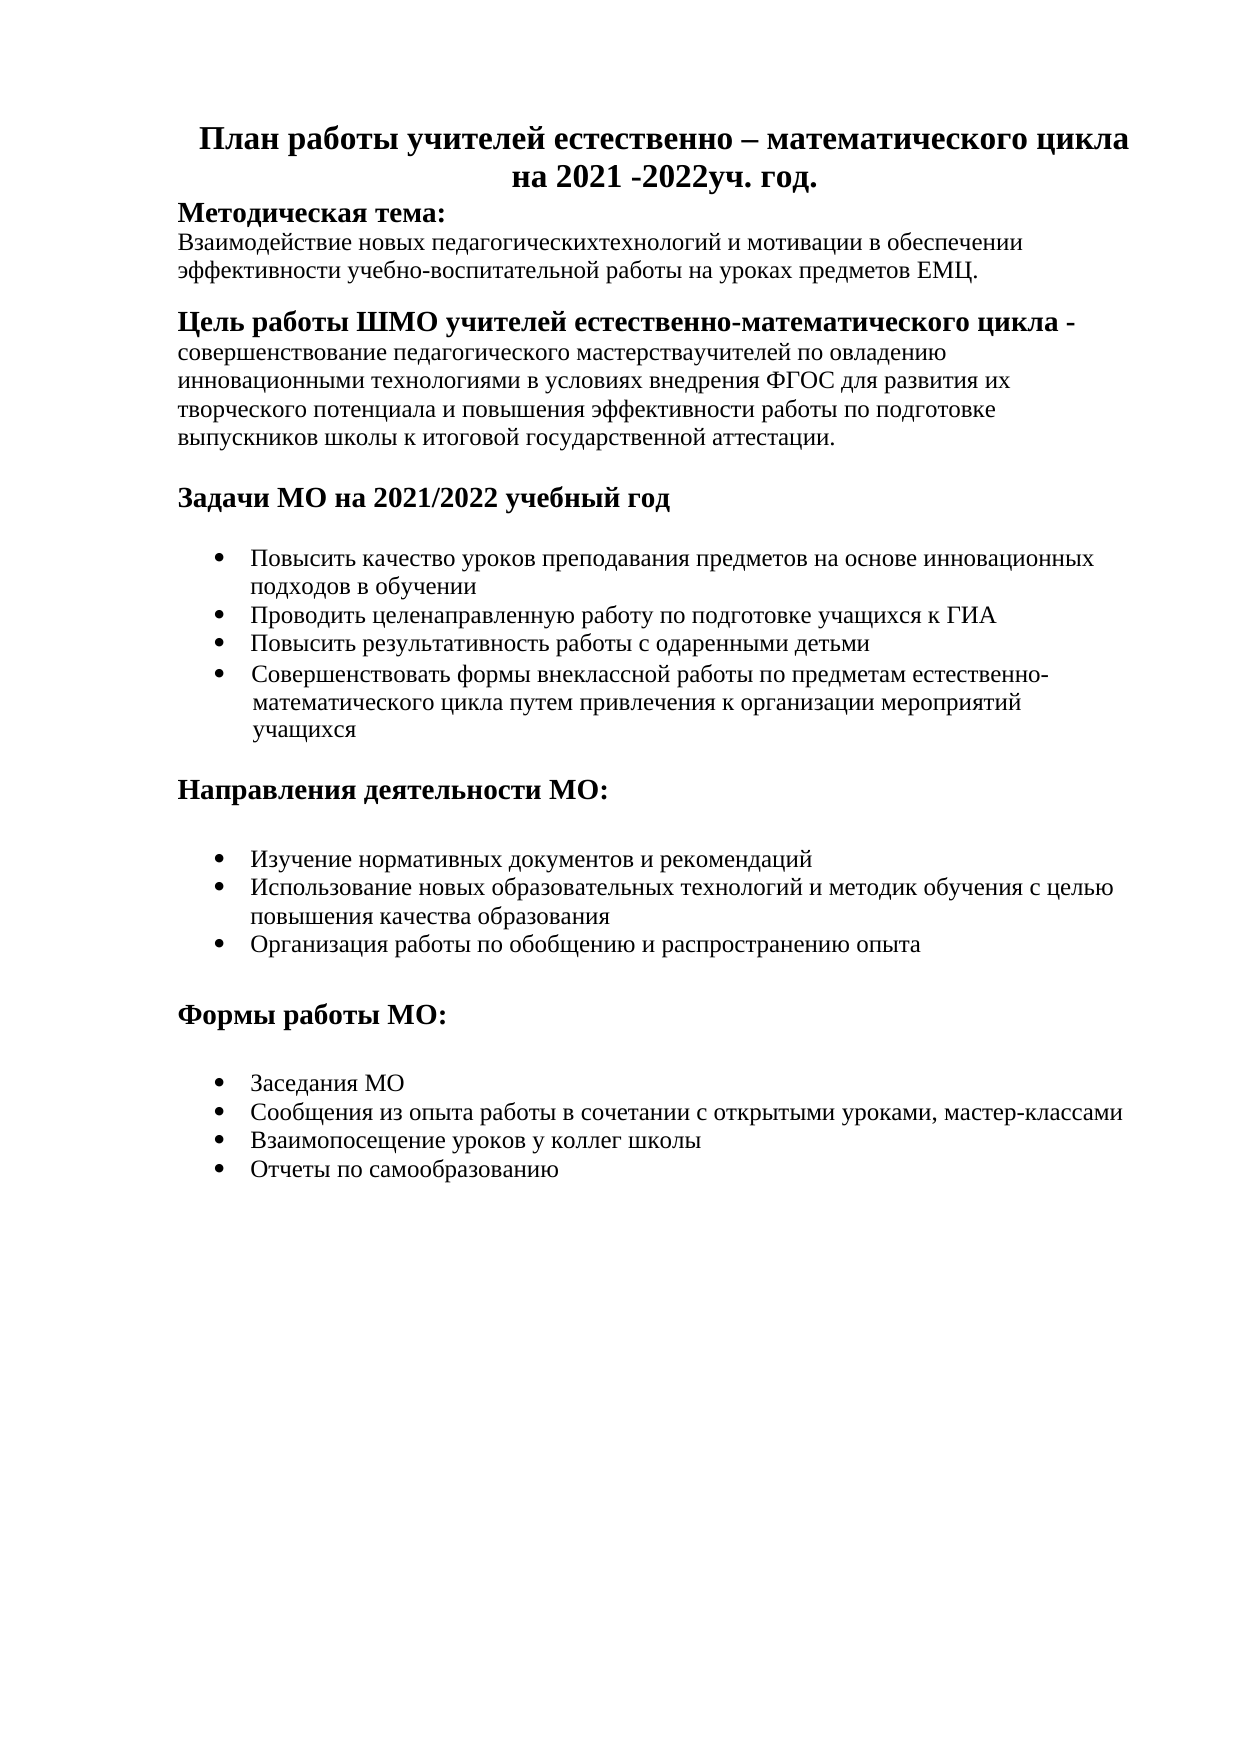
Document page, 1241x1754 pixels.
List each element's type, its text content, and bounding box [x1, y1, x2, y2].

list Повысить результативность работы с одаренными детьми [215, 629, 1152, 657]
list Сообщения из опыта работы в сочетании с открытыми уроками, мастер-классами [215, 1097, 1152, 1126]
list Отчеты по самообразованию [215, 1154, 1152, 1183]
list Использование новых образовательных технологий и методик обучения с целью повышения качества образования [215, 873, 1152, 929]
list Совершенствовать формы внеклассной работы по предметам естественно-математического цикла путем привлечения к организации мероприятий учащихся [215, 661, 1062, 743]
list Проводить целенаправленную работу по подготовке учащихся к ГИА [215, 600, 1152, 629]
list Повысить качество уроков преподавания предметов на основе инновационных подходов в обучении [215, 543, 1152, 600]
list Изучение нормативных документов и рекомендаций [215, 844, 1152, 873]
text Цель работы ШМО учителей естественно-математического цикла - совершенствование педагогического мастерстваучителей по овладению инновационными технологиями в условиях внедрения ФГОС для развития их творческого потенциала и повышения эффективности работы по подготовке выпускников школы к итоговой государственной аттестации. [177, 305, 1133, 451]
list Заседания МО [215, 1068, 1152, 1097]
text Взаимодействие новых педагогическихтехнологий и мотивации в обеспечении эффективности учебно-воспитательной работы на уроках предметов ЕМЦ. [177, 228, 1152, 284]
text Направления деятельности МО: [177, 772, 1152, 806]
text План работы учителей естественно – математического цикла на 2021 -2022уч. год. [177, 118, 1152, 195]
text Формы работы МО: [177, 997, 1152, 1031]
text Методическая тема: [177, 195, 1152, 228]
list Взаимопосещение уроков у коллег школы [215, 1126, 1152, 1154]
list Организация работы по обобщению и распространению опыта [215, 929, 1152, 958]
text Задачи МО на 2021/2022 учебный год [177, 481, 1152, 514]
